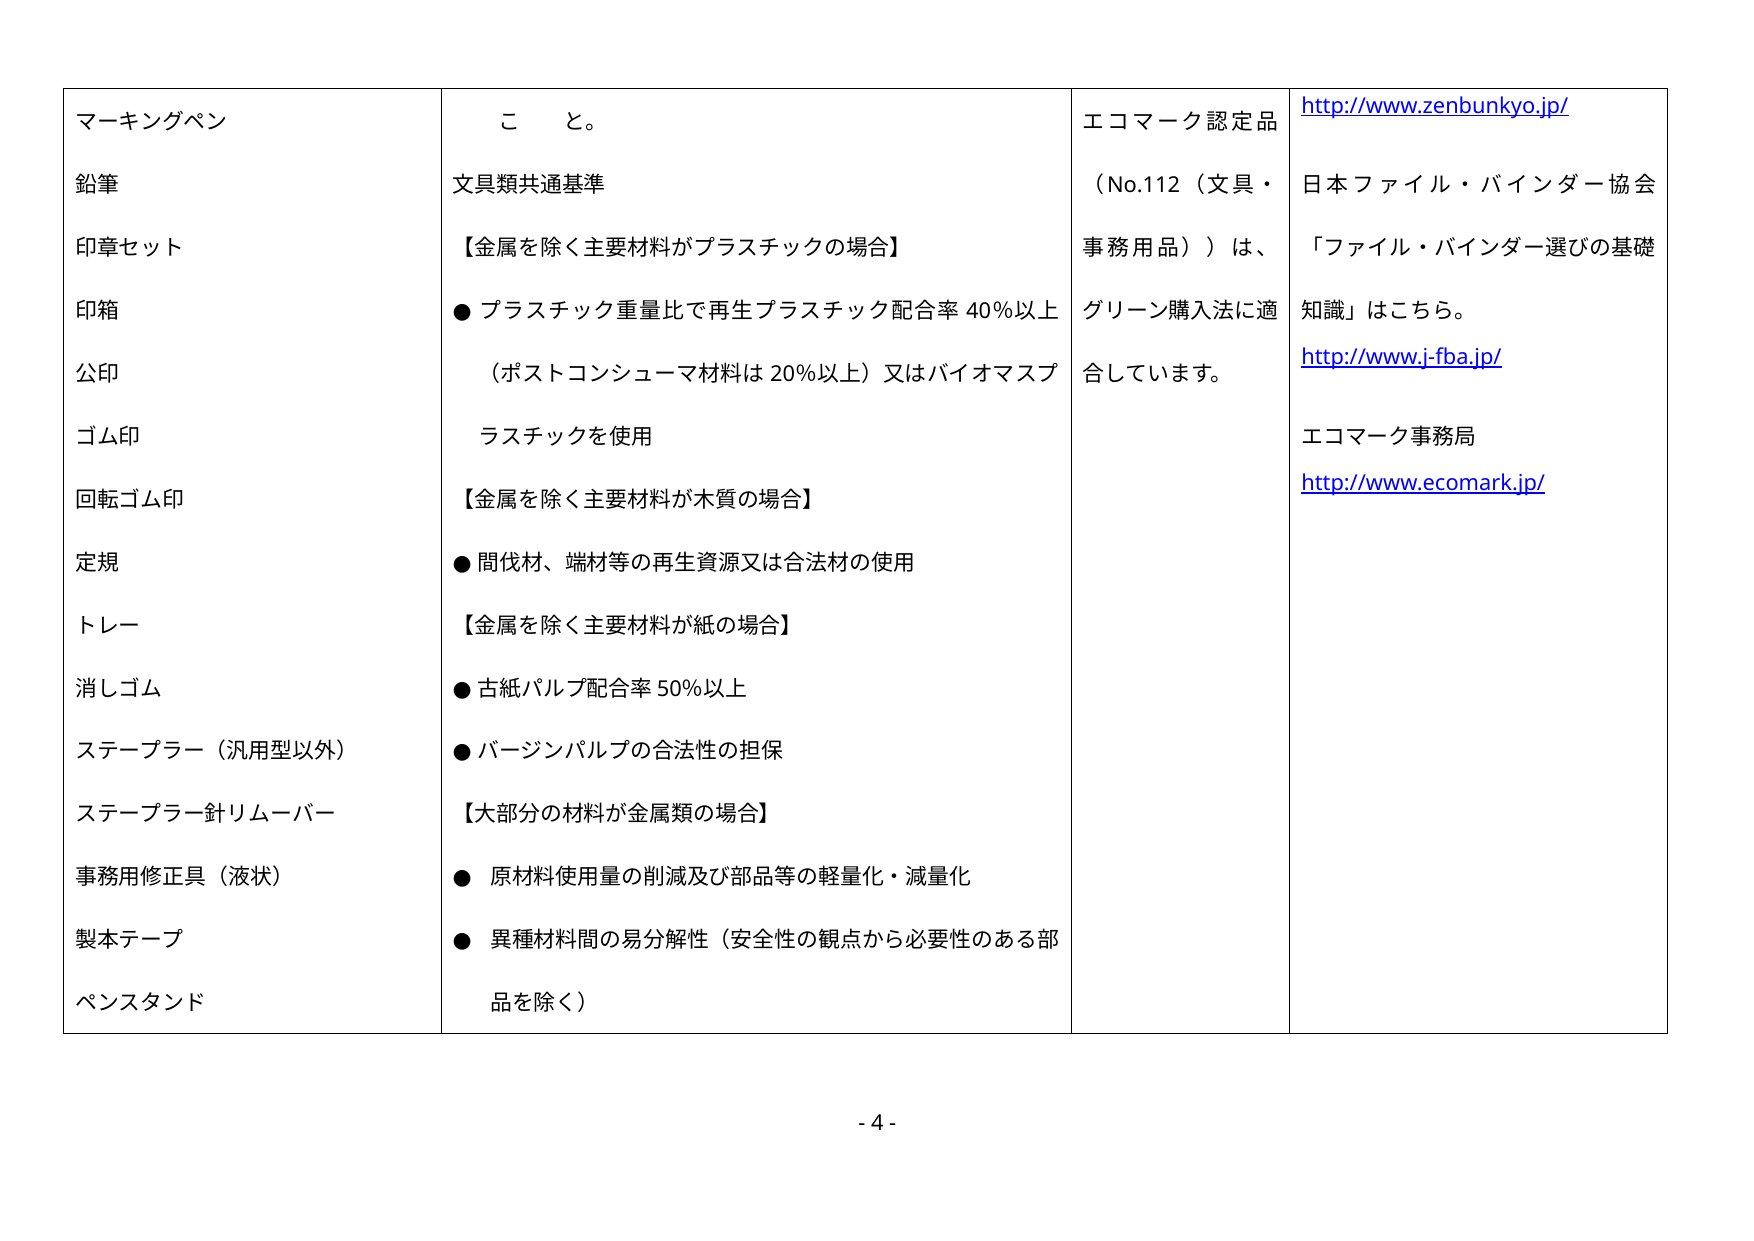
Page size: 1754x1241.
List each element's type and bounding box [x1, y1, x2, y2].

table_cell [1290, 89, 1667, 1032]
table_cell [64, 89, 441, 1032]
table_cell [442, 89, 1071, 1032]
table_cell [1072, 89, 1289, 1032]
